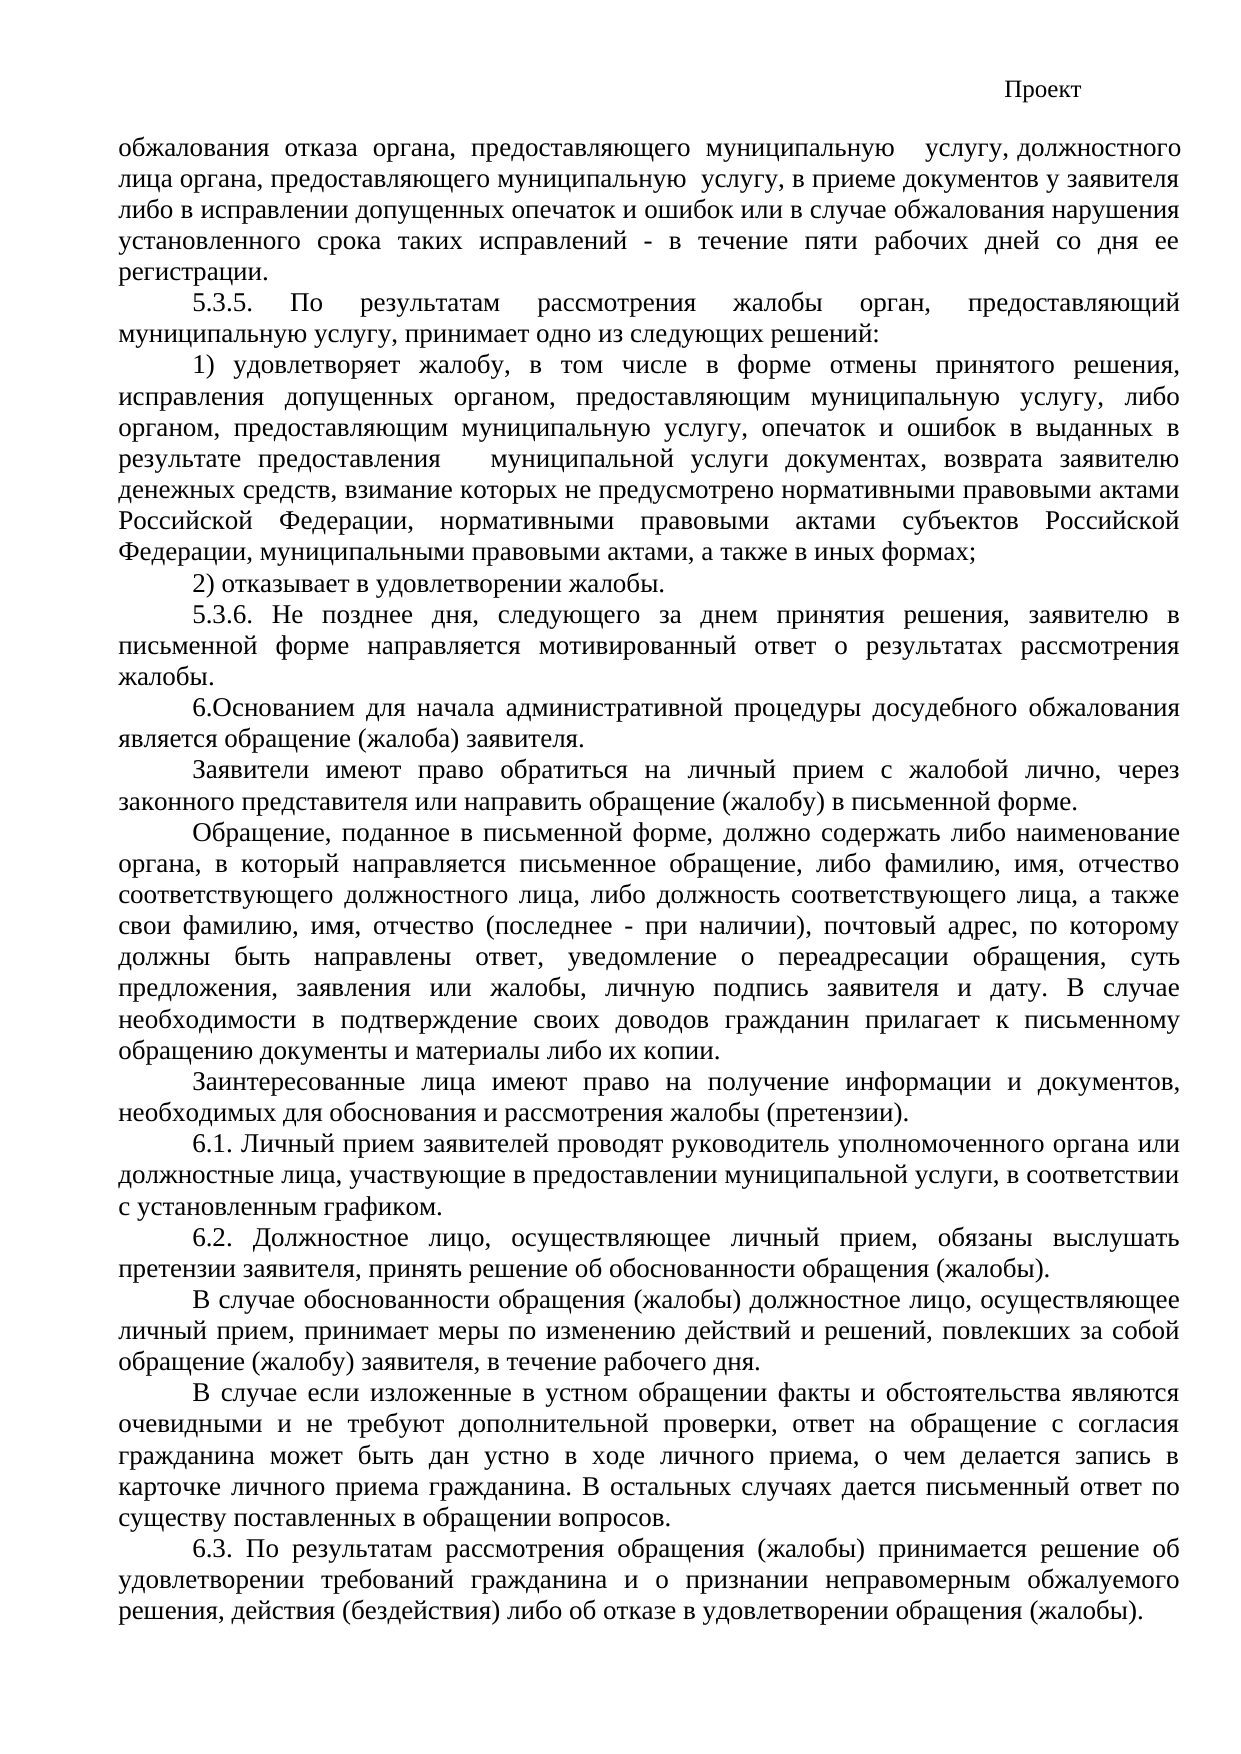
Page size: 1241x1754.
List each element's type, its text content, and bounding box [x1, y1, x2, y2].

text В случае обоснованности обращения (жалобы) должностное лицо, осуществляющее личный прием, принимает меры по изменению действий и решений, повлекших за собой обращение (жалобу) заявителя, в течение рабочего дня. [118, 1283, 1181, 1376]
text Обращение, поданное в письменной форме, должно содержать либо наименование органа, в который направляется письменное обращение, либо фамилию, имя, отчество соответствующего должностного лица, либо должность соответствующего лица, а также свои фамилию, имя, отчество (последнее - при наличии), почтовый адрес, по которому должны быть направлены ответ, уведомление о переадресации обращения, суть предложения, заявления или жалобы, личную подпись заявителя и дату. В случае необходимости в подтверждение своих доводов гражданин прилагает к письменному обращению документы и материалы либо их копии. [118, 816, 1181, 1065]
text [118, 131, 1181, 286]
text Заинтересованные лица имеют право на получение информации и документов, необходимых для обоснования и рассмотрения жалобы (претензии). [118, 1065, 1181, 1127]
text 1) удовлетворяет жалобу, в том числе в форме отмены принятого решения, исправления допущенных органом, предоставляющим муниципальную услугу, либо органом, предоставляющим муниципальную услугу, опечаток и ошибок в выданных в результате предоставления муниципальной услуги документах, возврата заявителю денежных средств, взимание которых не предусмотрено нормативными правовыми актами Российской Федерации, нормативными правовыми актами субъектов Российской Федерации, муниципальными правовыми актами, а также в иных формах; [118, 349, 1181, 567]
text 5.3.5. По результатам рассмотрения жалобы орган, предоставляющий муниципальную услугу, принимает одно из следующих решений: [118, 286, 1181, 349]
text 6.2. Должностное лицо, осуществляющее личный прием, обязаны выслушать претензии заявителя, принять решение об обоснованности обращения (жалобы). [118, 1221, 1181, 1283]
text 5.3.6. Не позднее дня, следующего за днем принятия решения, заявителю в письменной форме направляется мотивированный ответ о результатах рассмотрения жалобы. [118, 598, 1181, 691]
text 6.3. По результатам рассмотрения обращения (жалобы) принимается решение об удовлетворении требований гражданина и о признании неправомерным обжалуемого решения, действия (бездействия) либо об отказе в удовлетворении обращения (жалобы). [118, 1532, 1181, 1626]
text 2) отказывает в удовлетворении жалобы. [118, 567, 1181, 598]
text В случае если изложенные в устном обращении факты и обстоятельства являются очевидными и не требуют дополнительной проверки, ответ на обращение с согласия гражданина может быть дан устно в ходе личного приема, о чем делается запись в карточке личного приема гражданина. В остальных случаях дается письменный ответ по существу поставленных в обращении вопросов. [118, 1376, 1181, 1532]
text 6.1. Личный прием заявителей проводят руководитель уполномоченного органа или должностные лица, участвующие в предоставлении муниципальной услуги, в соответствии с установленным графиком. [118, 1127, 1181, 1221]
text 6.Основанием для начала административной процедуры досудебного обжалования является обращение (жалоба) заявителя. [118, 691, 1181, 753]
text Заявители имеют право обратиться на личный прием с жалобой лично, через законного представителя или направить обращение (жалобу) в письменной форме. [118, 753, 1181, 816]
